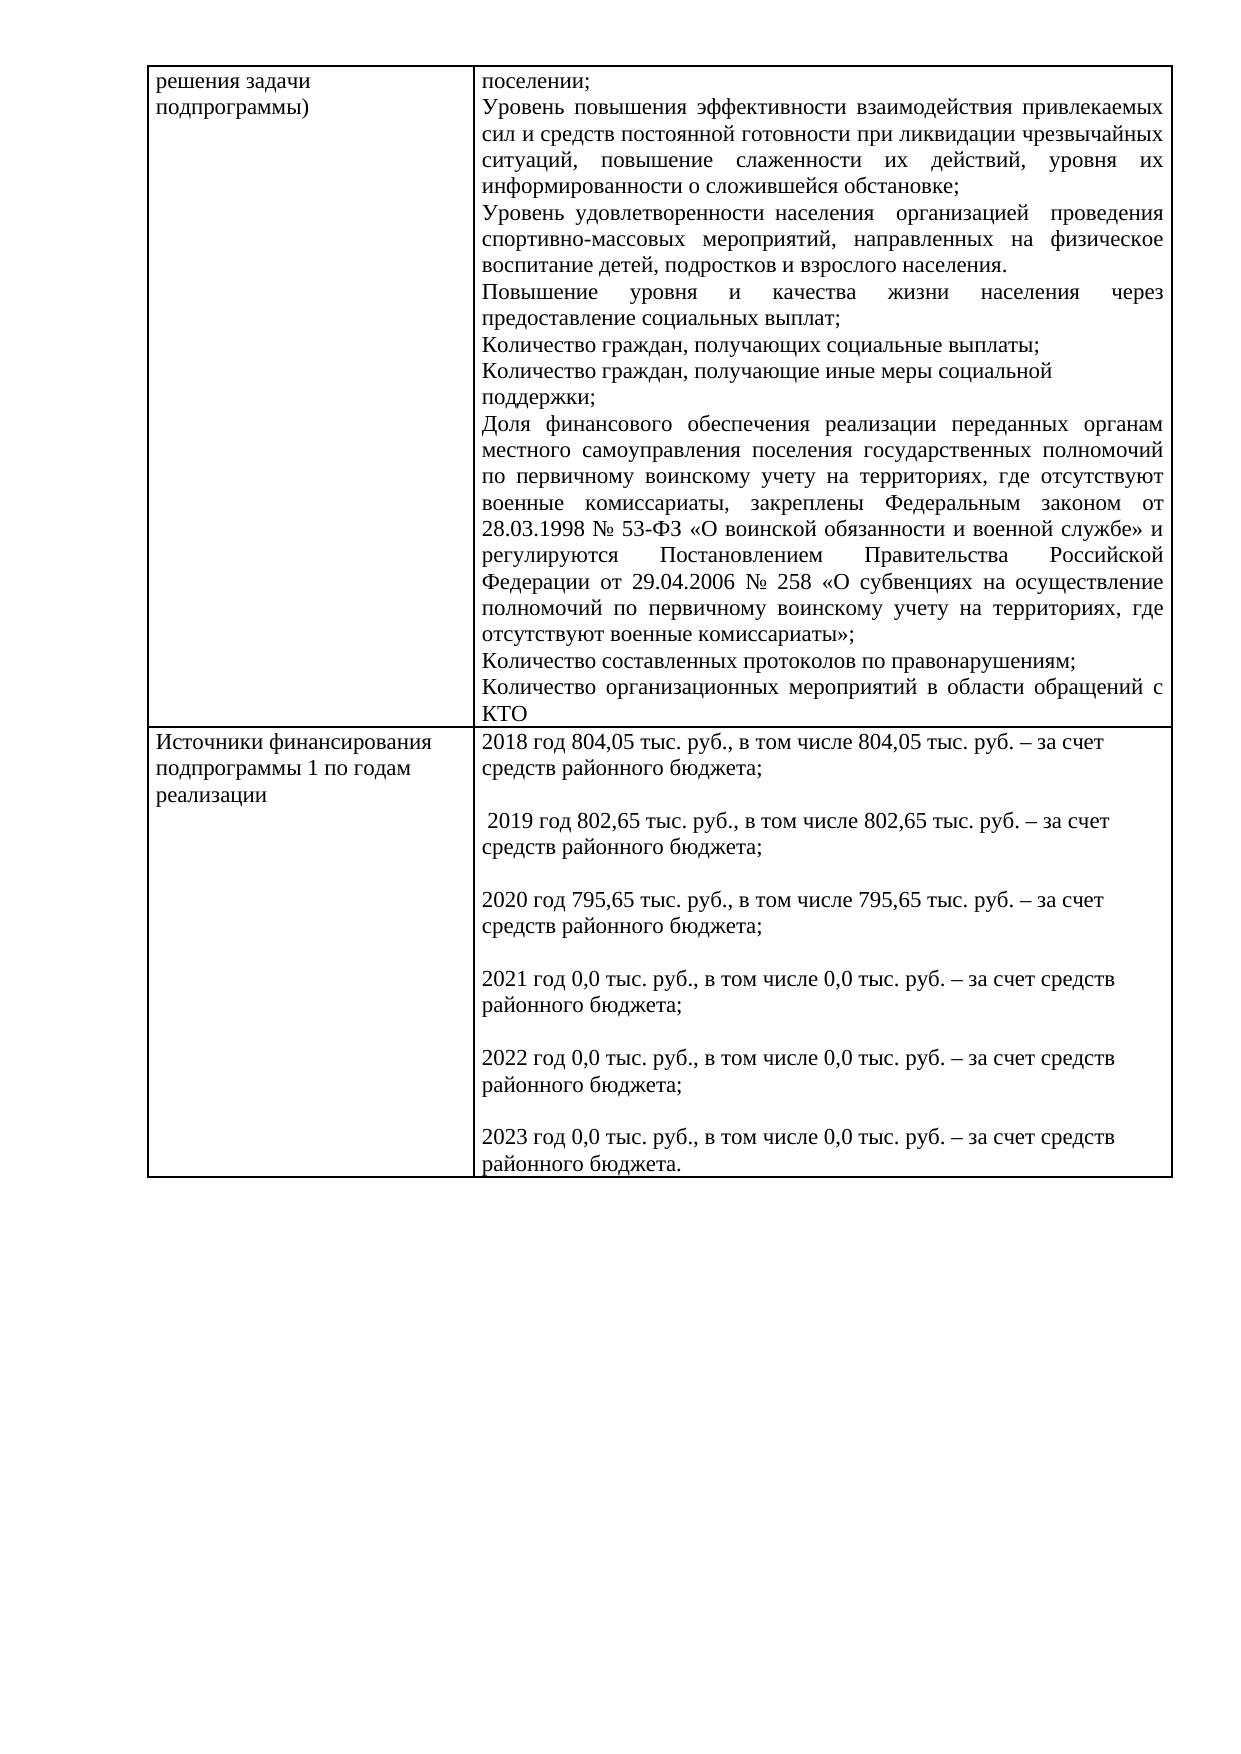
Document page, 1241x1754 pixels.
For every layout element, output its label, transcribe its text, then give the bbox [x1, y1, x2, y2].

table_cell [149, 67, 473, 726]
table_cell Источники финансирования подпрограммы 1 по годам реализации [149, 728, 473, 1176]
table_cell 2018 год 804,05 тыс. руб., в том числе 804,05 тыс. руб. – за счет средств районного бюджета; 2019 год 802,65 тыс. руб., в том числе 802,65 тыс. руб. – за счет средств районного бюджета; 2020 год 795,65 тыс. руб., в том числе 795,65 тыс. руб. – за счет средств районного бюджета; 2021 год 0,0 тыс. руб., в том числе 0,0 тыс. руб. – за счет средств районного бюджета; 2022 год 0,0 тыс. руб., в том числе 0,0 тыс. руб. – за счет средств районного бюджета; 2023 год 0,0 тыс. руб., в том числе 0,0 тыс. руб. – за счет средств районного бюджета. [475, 728, 1171, 1176]
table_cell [475, 67, 1171, 726]
